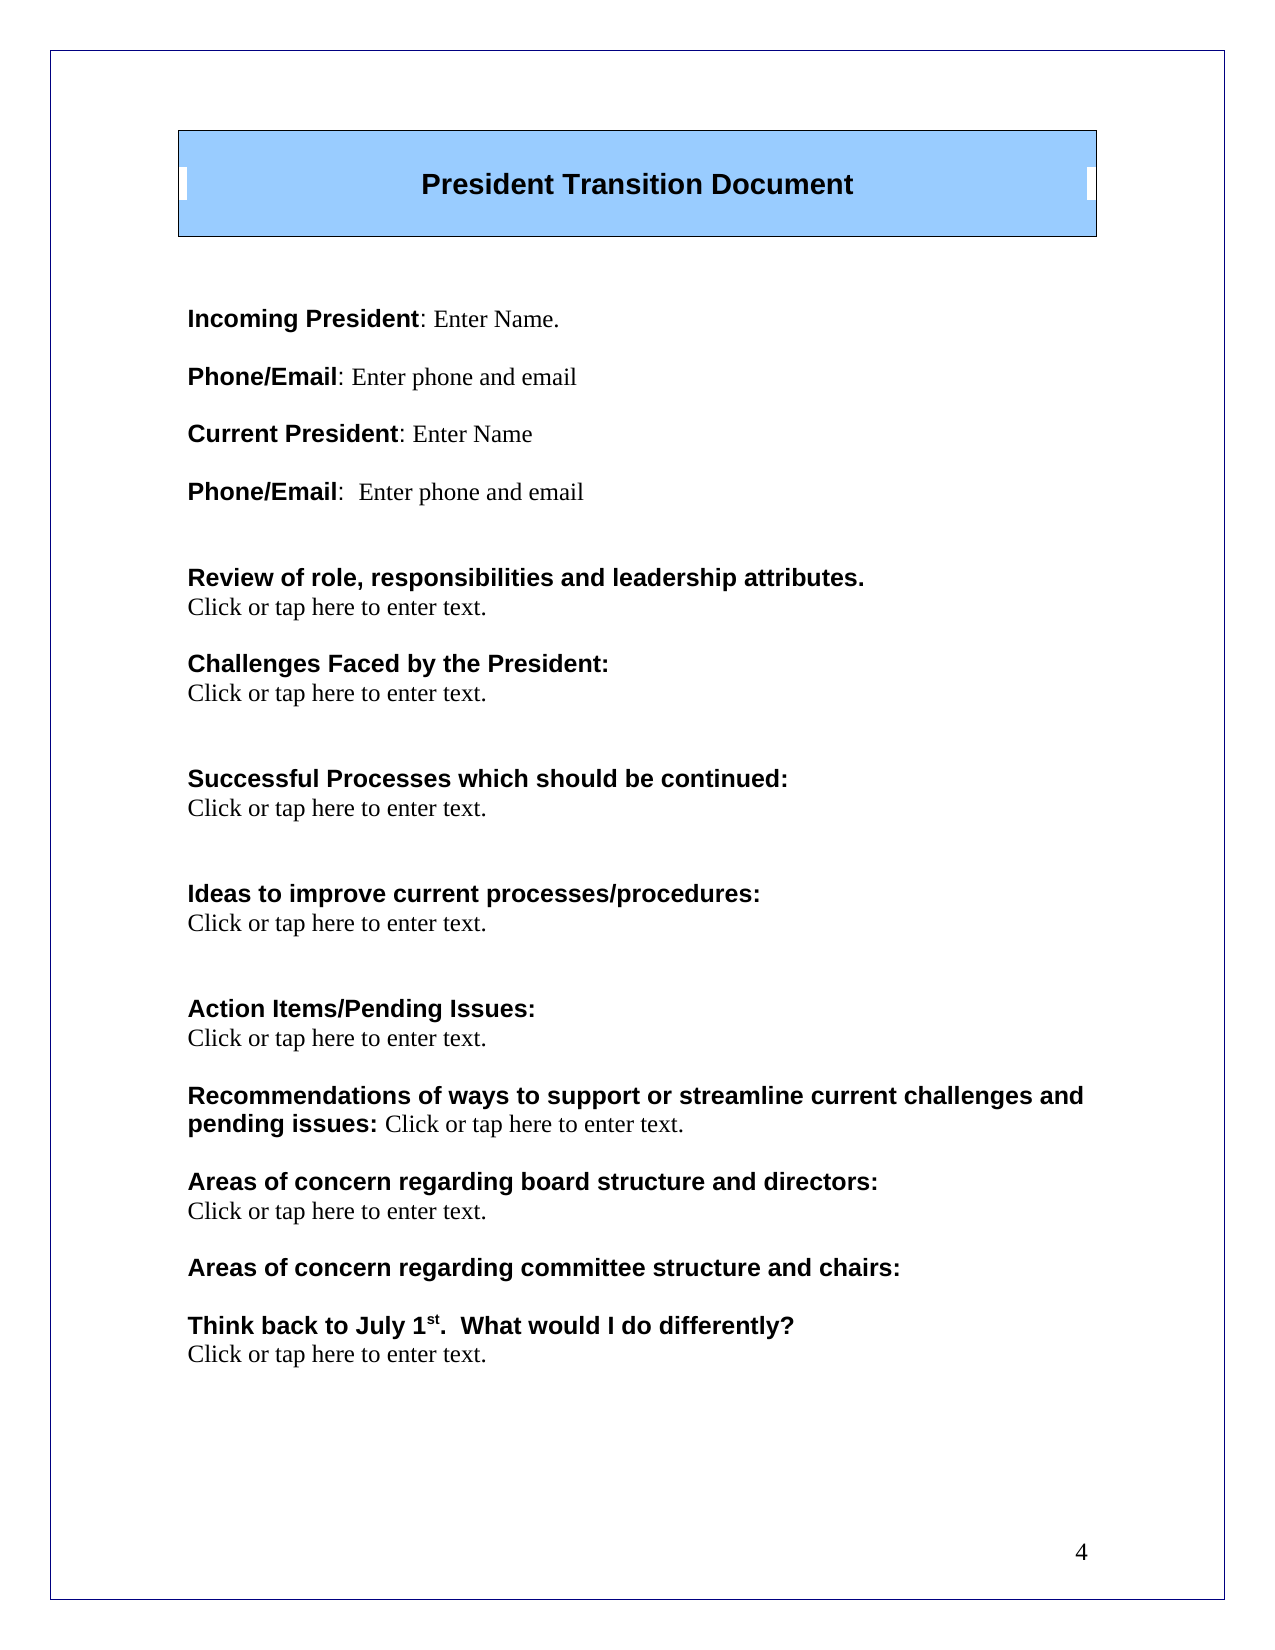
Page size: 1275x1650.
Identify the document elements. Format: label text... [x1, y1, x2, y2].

text Successful Processes which should be continued: [187, 764, 1087, 793]
text Think back to July 1st. What would I do differently? [187, 1311, 1087, 1339]
text Recommendations of ways to support or streamline current challenges and pending issues: [187, 1081, 1087, 1138]
text Challenges Faced by the President: [187, 649, 1087, 678]
text Phone/Email: [187, 362, 1087, 391]
text Areas of concern regarding committee structure and chairs: [187, 1253, 1087, 1282]
text Incoming President: [187, 304, 1087, 333]
text Action Items/Pending Issues: [187, 994, 1087, 1023]
text Ideas to improve current processes/procedures: [187, 879, 1087, 908]
subtitle President Transition Document [187, 167, 1087, 197]
text Review of role, responsibilities and leadership attributes. [187, 563, 1087, 592]
text Current President: [187, 419, 1087, 448]
text Phone/Email: [187, 477, 1087, 506]
text Areas of concern regarding board structure and directors: [187, 1167, 1087, 1196]
